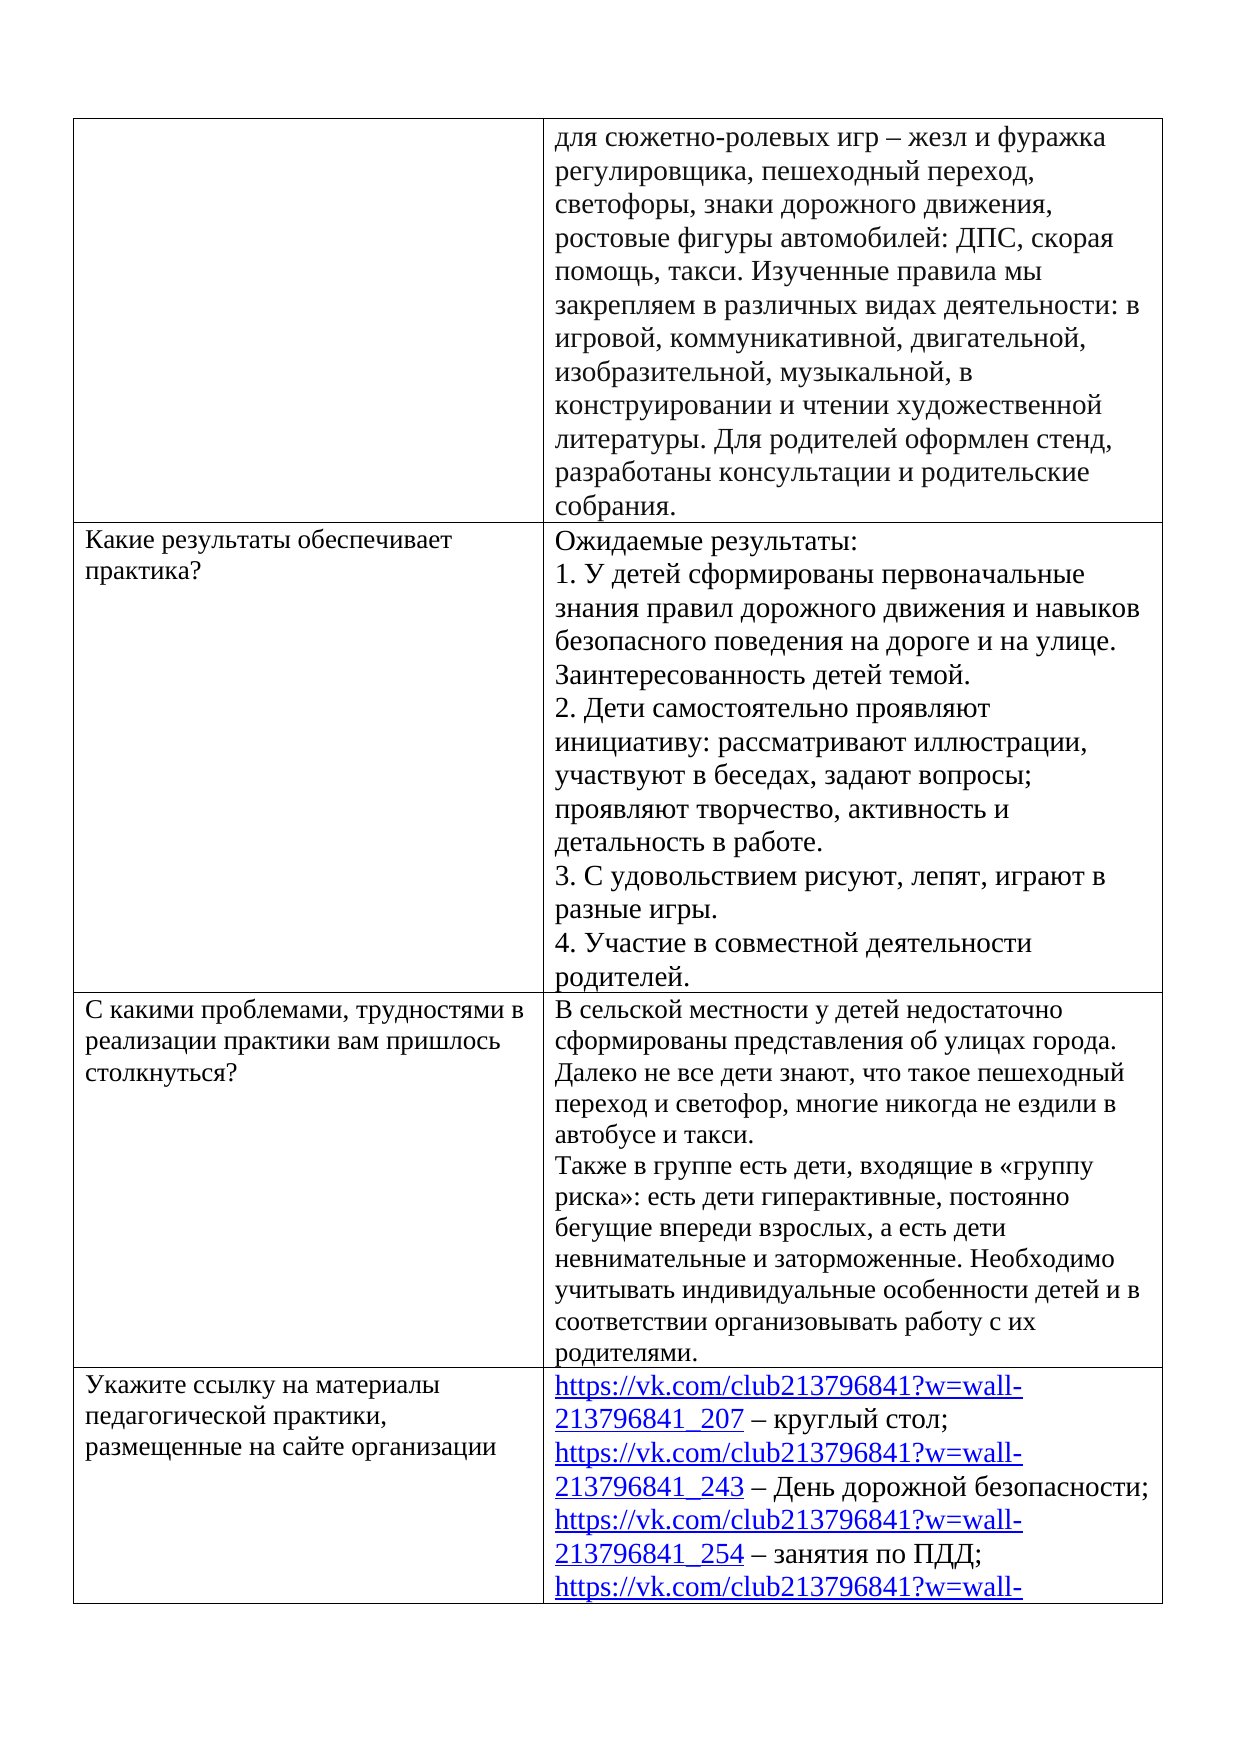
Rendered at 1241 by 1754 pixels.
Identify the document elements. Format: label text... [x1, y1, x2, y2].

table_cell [74, 1368, 543, 1603]
table_cell С какими проблемами, трудностями в реализации практики вам пришлось столкнуться? [74, 993, 543, 1367]
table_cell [544, 1368, 1162, 1603]
table_cell Ожидаемые результаты: 1. У детей сформированы первоначальные знания правил дорожного движения и навыков безопасного поведения на дороге и на улице. Заинтересованность детей темой. 2. Дети самостоятельно проявляют инициативу: рассматривают иллюстрации, участвуют в беседах, задают вопросы; проявляют творчество, активность и детальность в работе. 3. С удовольствием рисуют, лепят, играют в разные игры. 4. Участие в совместной деятельности родителей. [544, 523, 1162, 992]
table_cell Какие результаты обеспечивает практика? [74, 523, 543, 992]
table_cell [74, 119, 543, 522]
table_cell В сельской местности у детей недостаточно сформированы представления об улицах города. Далеко не все дети знают, что такое пешеходный переход и светофор, многие никогда не ездили в автобусе и такси. Также в группе есть дети, входящие в «группу риска»: есть дети гиперактивные, постоянно бегущие впереди взрослых, а есть дети невнимательные и заторможенные. Необходимо учитывать индивидуальные особенности детей и в соответствии организовывать работу с их родителями. [544, 993, 1162, 1367]
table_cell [544, 119, 1162, 522]
